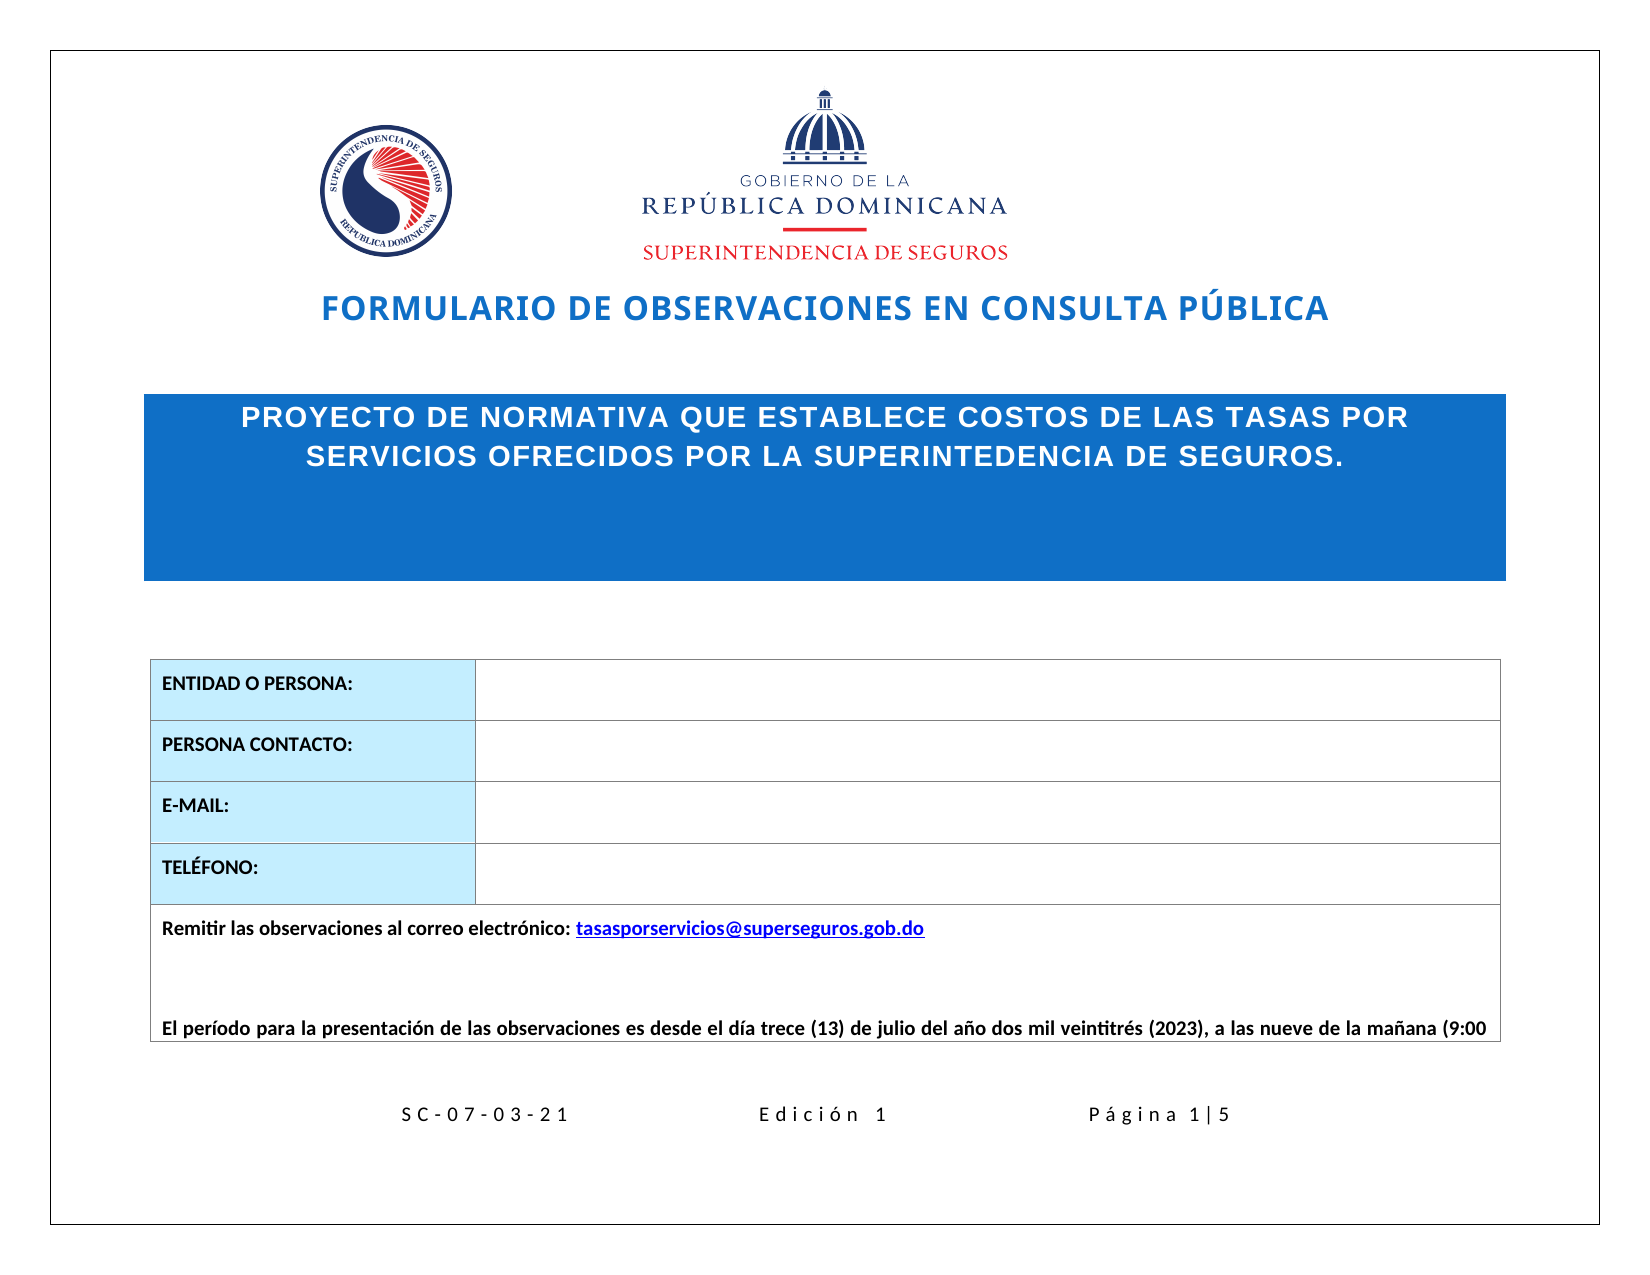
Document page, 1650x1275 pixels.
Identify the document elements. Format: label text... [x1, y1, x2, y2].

picture [316, 121, 456, 261]
table_cell TELÉFONO: [151, 844, 475, 904]
table_header ENTIDAD O PERSONA: [151, 660, 475, 720]
table_cell [476, 782, 1500, 842]
table_cell [476, 721, 1500, 781]
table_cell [151, 905, 1500, 1041]
table_cell [476, 844, 1500, 904]
subtitle PROYECTO DE NORMATIVA QUE ESTABLECE COSTOS DE LAS TASAS POR SERVICIOS OFRECIDOS POR LA SUPERINTEDENCIA DE SEGUROS. [150, 400, 1500, 472]
picture [641, 84, 1009, 261]
table_cell E-MAIL: [151, 782, 475, 842]
table_header [476, 660, 1500, 720]
table_cell PERSONA CONTACTO: [151, 721, 475, 781]
